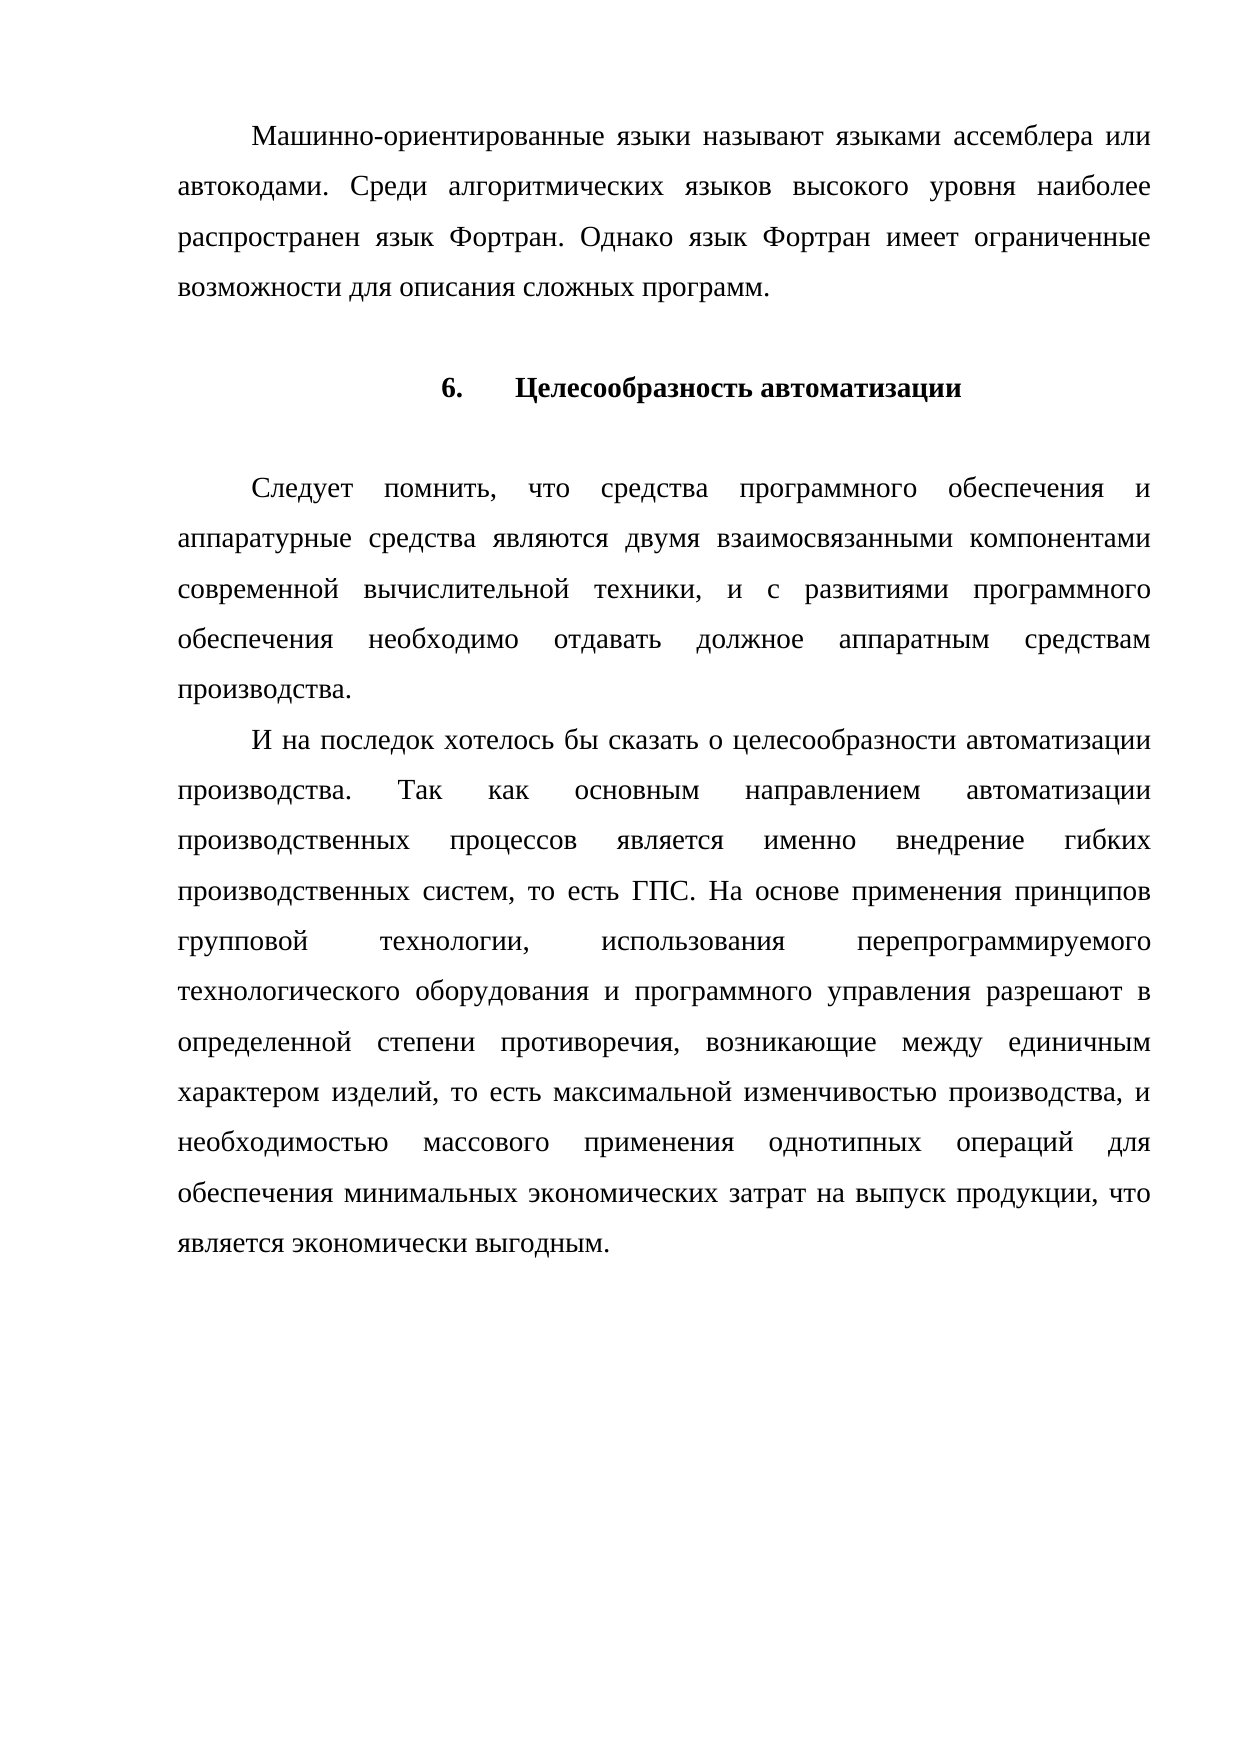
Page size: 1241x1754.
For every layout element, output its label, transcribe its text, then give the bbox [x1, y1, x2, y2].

text Машинно-ориентированные языки называют языками ассемблера или автокодами. Среди алгоритмических языков высокого уровня наиболее распространен язык Фортран. Однако язык Фортран имеет ограниченные возможности для описания сложных программ. [177, 118, 1152, 303]
text Следует помнить, что средства программного обеспечения и аппаратурные средства являются двумя взаимосвязанными компонентами современной вычислительной техники, и с развитиями программного обеспечения необходимо отдавать должное аппаратным средствам производства. [177, 470, 1152, 705]
text И на последок хотелось бы сказать о целесообразности автоматизации производства. Так как основным направлением автоматизации производственных процессов является именно внедрение гибких производственных систем, то есть ГПС. На основе применения принципов групповой технологии, использования перепрограммируемого технологического оборудования и программного управления разрешают в определенной степени противоречия, возникающие между единичным характером изделий, то есть максимальной изменчивостью производства, и необходимостью массового применения однотипных операций для обеспечения минимальных экономических затрат на выпуск продукции, что является экономически выгодным. [177, 722, 1152, 1258]
list Целесообразность автоматизации [177, 370, 1152, 403]
